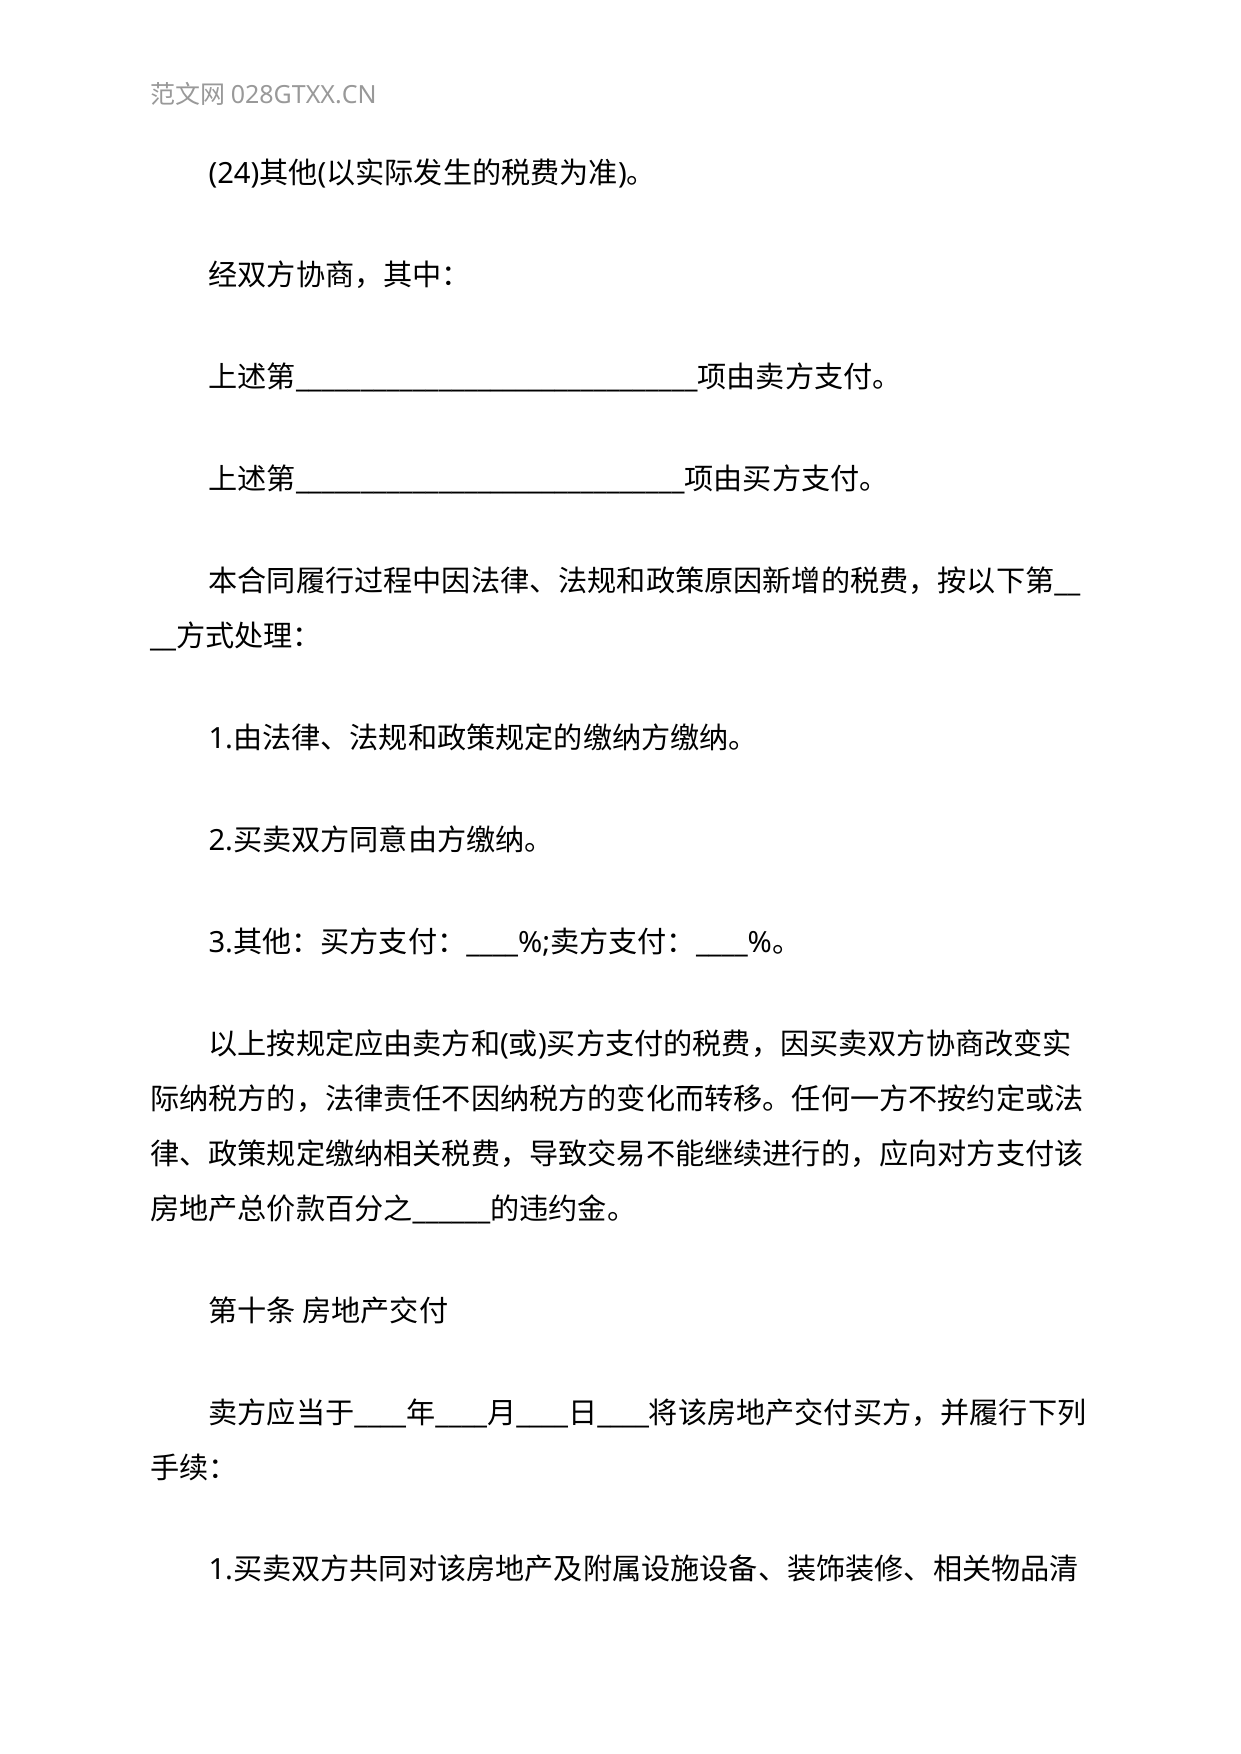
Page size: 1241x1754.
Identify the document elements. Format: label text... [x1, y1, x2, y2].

text 第十条 房地产交付 [150, 1287, 1090, 1330]
text 本合同履行过程中因法律、法规和政策原因新增的税费，按以下第____方式处理： [150, 558, 1090, 655]
text 1.由法律、法规和政策规定的缴纳方缴纳。 [150, 715, 1090, 757]
text 3.其他：买方支付：____%;卖方支付：____%。 [150, 919, 1090, 961]
text 上述第______________________________项由买方支付。 [150, 456, 1090, 498]
text 卖方应当于____年____月____日____将该房地产交付买方，并履行下列手续： [150, 1389, 1090, 1486]
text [150, 1546, 1090, 1588]
text 以上按规定应由卖方和(或)买方支付的税费，因买卖双方协商改变实际纳税方的，法律责任不因纳税方的变化而转移。任何一方不按约定或法律、政策规定缴纳相关税费，导致交易不能继续进行的，应向对方支付该房地产总价款百分之______的违约金。 [150, 1021, 1090, 1228]
text 2.买卖双方同意由方缴纳。 [150, 817, 1090, 859]
text 经双方协商，其中： [150, 252, 1090, 294]
text (24)其他(以实际发生的税费为准)。 [150, 150, 1090, 192]
text 上述第_______________________________项由卖方支付。 [150, 354, 1090, 396]
